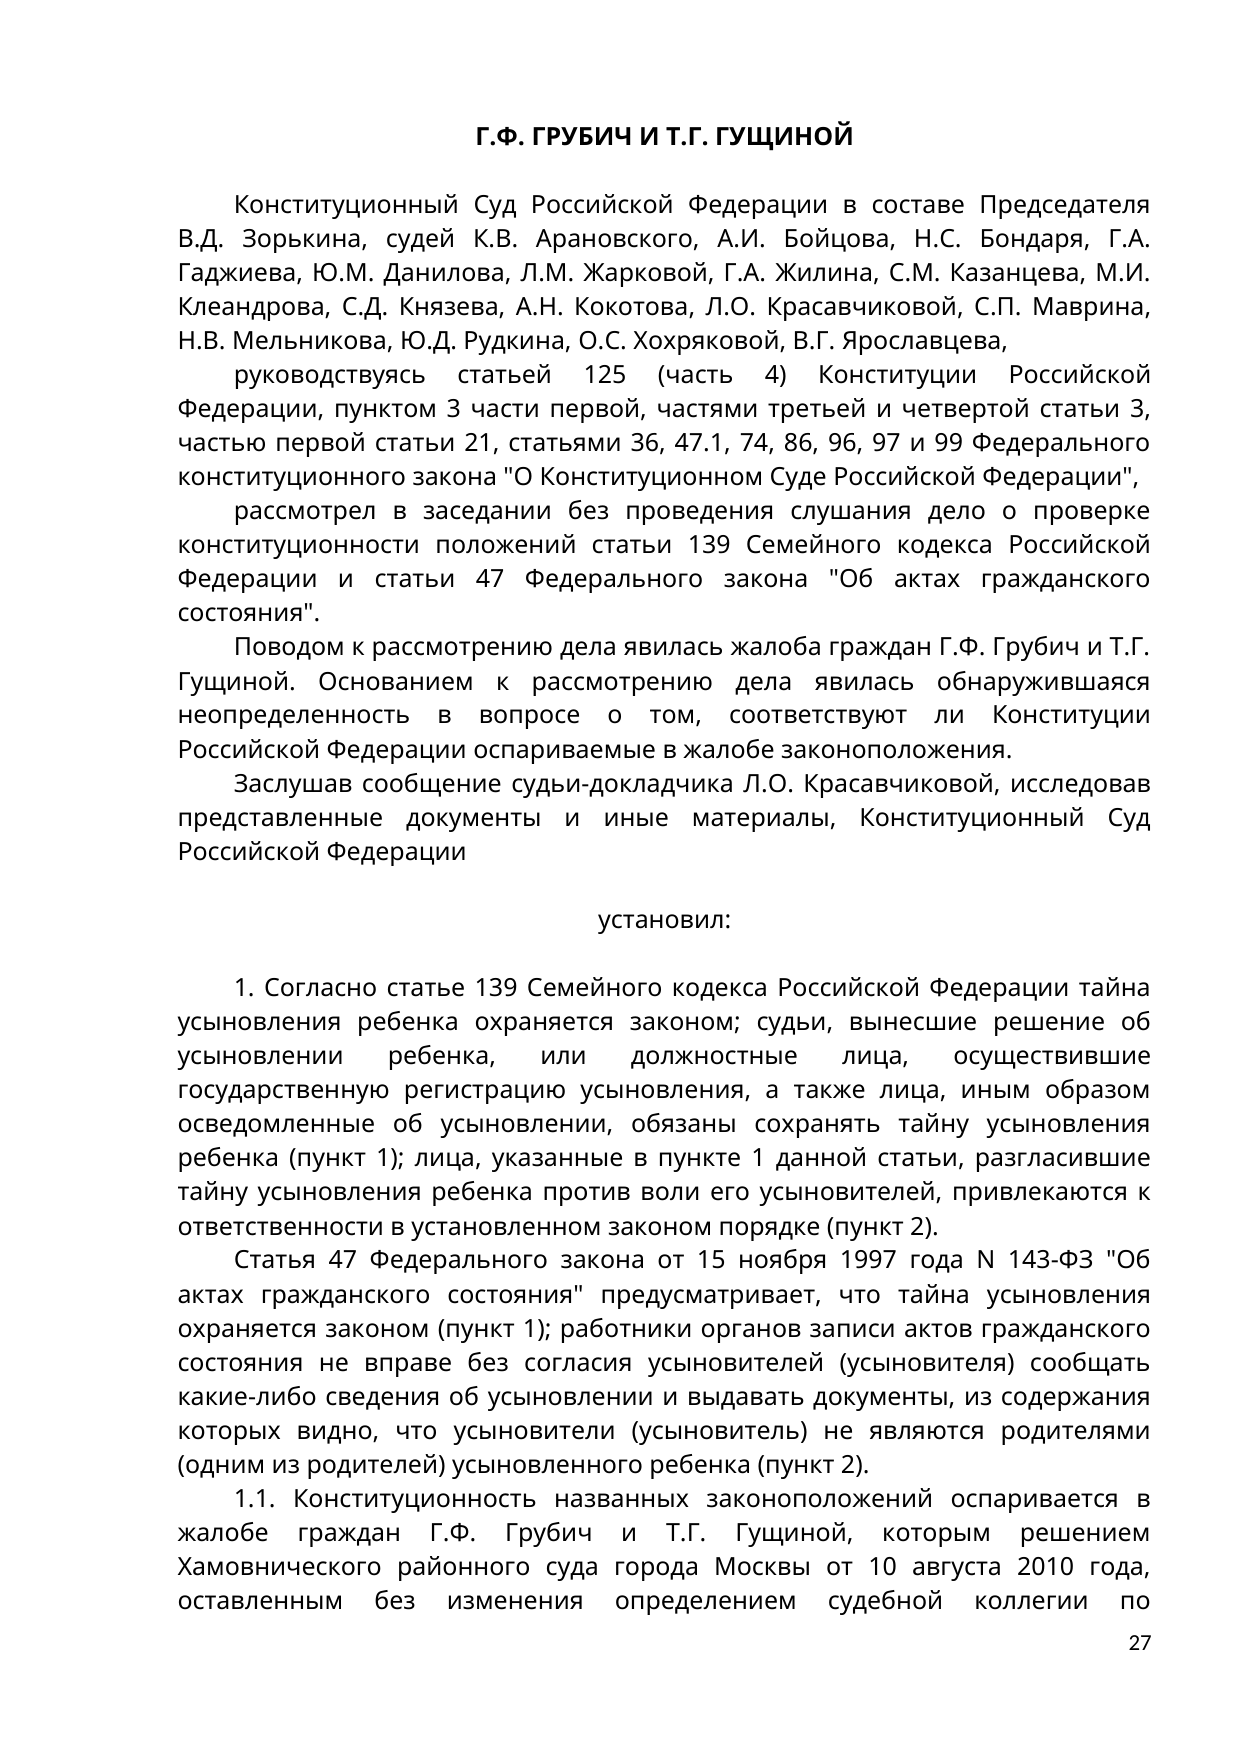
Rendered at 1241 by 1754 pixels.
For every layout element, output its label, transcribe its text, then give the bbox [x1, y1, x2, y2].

text рассмотрел в заседании без проведения слушания дело о проверке конституционности положений статьи 139 Семейного кодекса Российской Федерации и статьи 47 Федерального закона "Об актах гражданского состояния". [177, 493, 1152, 629]
text Г.Ф. ГРУБИЧ И Т.Г. ГУЩИНОЙ [177, 118, 1152, 152]
text Заслушав сообщение судьи-докладчика Л.О. Красавчиковой, исследовав представленные документы и иные материалы, Конституционный Суд Российской Федерации [177, 765, 1152, 867]
text установил: [177, 902, 1152, 936]
text 1. Согласно статье 139 Семейного кодекса Российской Федерации тайна усыновления ребенка охраняется законом; судьи, вынесшие решение об усыновлении ребенка, или должностные лица, осуществившие государственную регистрацию усыновления, а также лица, иным образом осведомленные об усыновлении, обязаны сохранять тайну усыновления ребенка (пункт 1); лица, указанные в пункте 1 данной статьи, разгласившие тайну усыновления ребенка против воли его усыновителей, привлекаются к ответственности в установленном законом порядке (пункт 2). [177, 970, 1152, 1242]
text Статья 47 Федерального закона от 15 ноября 1997 года N 143-ФЗ "Об актах гражданского состояния" предусматривает, что тайна усыновления охраняется законом (пункт 1); работники органов записи актов гражданского состояния не вправе без согласия усыновителей (усыновителя) сообщать какие-либо сведения об усыновлении и выдавать документы, из содержания которых видно, что усыновители (усыновитель) не являются родителями (одним из родителей) усыновленного ребенка (пункт 2). [177, 1242, 1152, 1481]
text Конституционный Суд Российской Федерации в составе Председателя В.Д. Зорькина, судей К.В. Арановского, А.И. Бойцова, Н.С. Бондаря, Г.А. Гаджиева, Ю.М. Данилова, Л.М. Жарковой, Г.А. Жилина, С.М. Казанцева, М.И. Клеандрова, С.Д. Князева, А.Н. Кокотова, Л.О. Красавчиковой, С.П. Маврина, Н.В. Мельникова, Ю.Д. Рудкина, О.С. Хохряковой, В.Г. Ярославцева, [177, 186, 1152, 357]
text руководствуясь статьей 125 (часть 4) Конституции Российской Федерации, пунктом 3 части первой, частями третьей и четвертой статьи 3, частью первой статьи 21, статьями 36, 47.1, 74, 86, 96, 97 и 99 Федерального конституционного закона "О Конституционном Суде Российской Федерации", [177, 357, 1152, 493]
text Поводом к рассмотрению дела явилась жалоба граждан Г.Ф. Грубич и Т.Г. Гущиной. Основанием к рассмотрению дела явилась обнаружившаяся неопределенность в вопросе о том, соответствуют ли Конституции Российской Федерации оспариваемые в жалобе законоположения. [177, 629, 1152, 765]
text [177, 1481, 1152, 1617]
